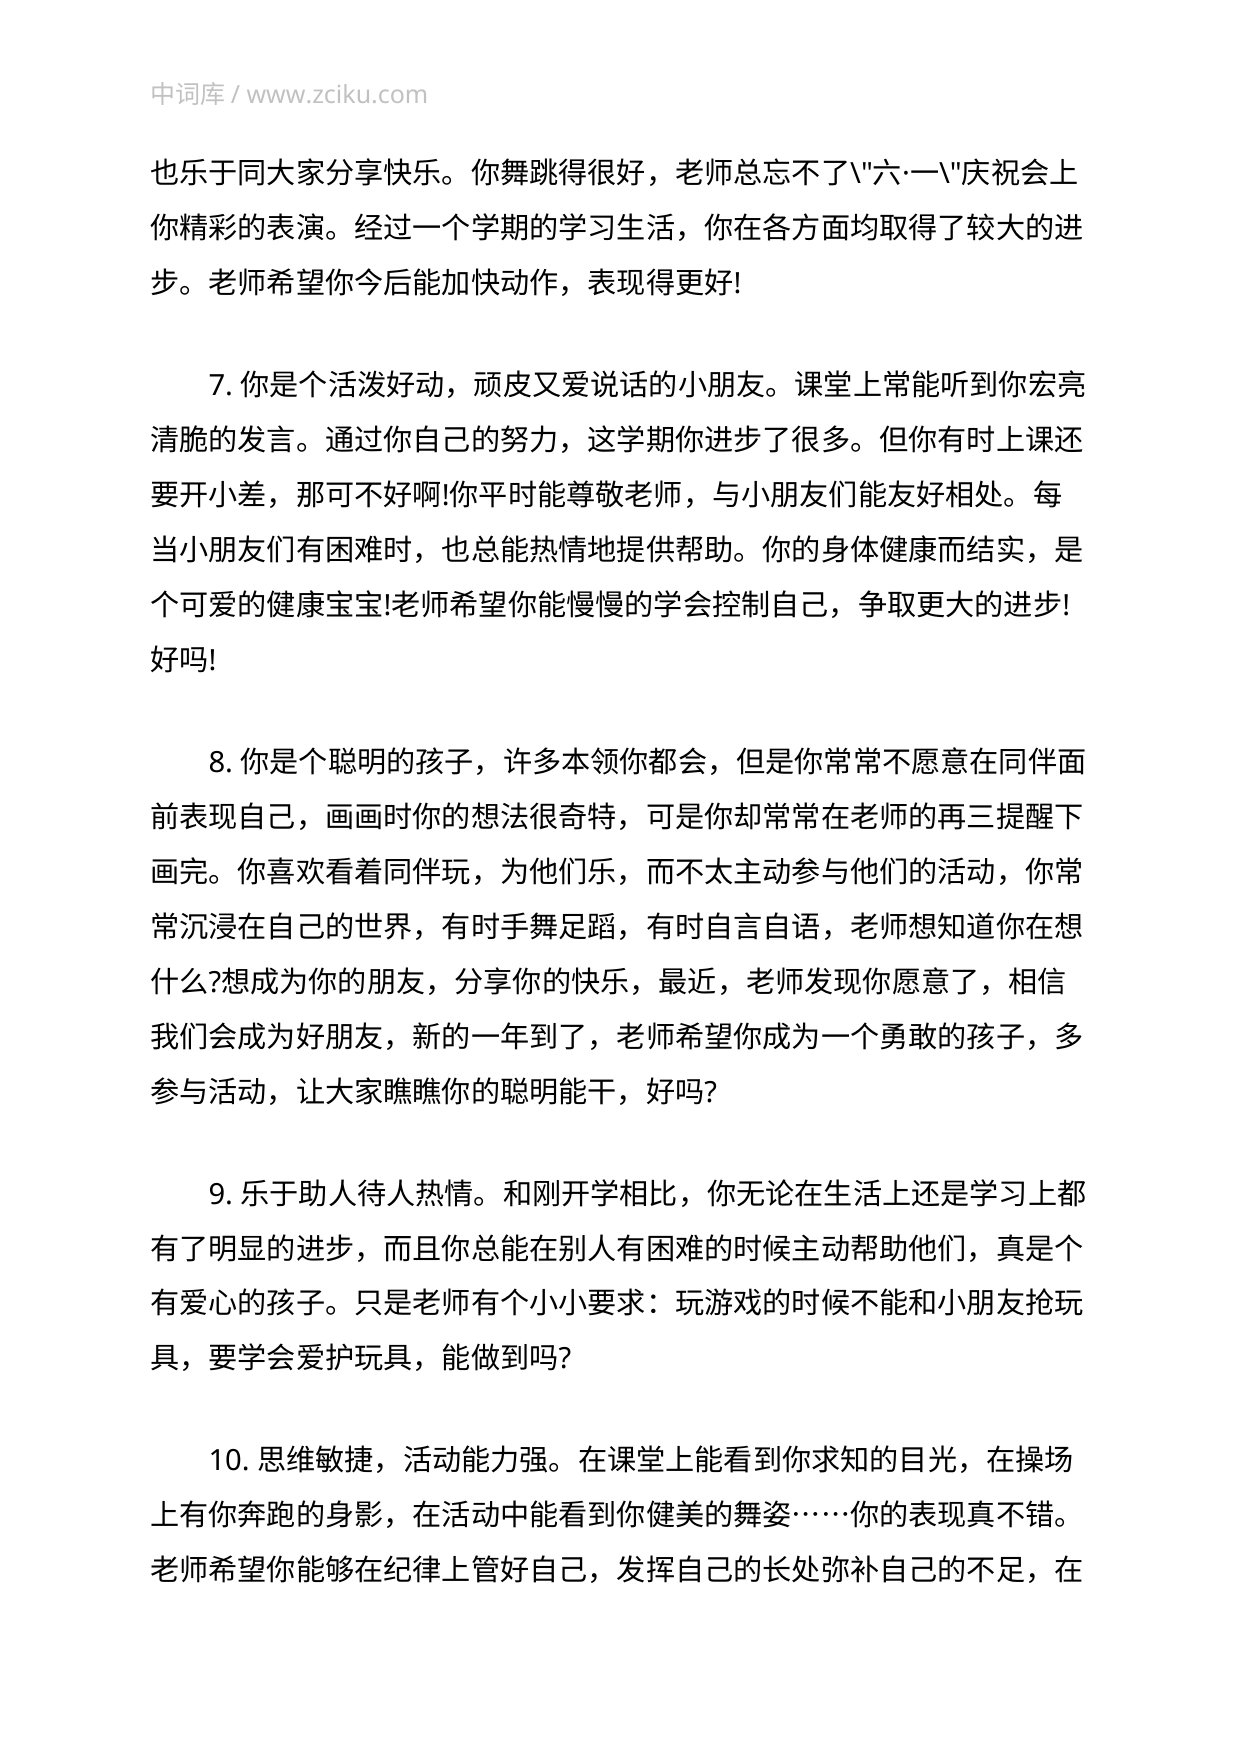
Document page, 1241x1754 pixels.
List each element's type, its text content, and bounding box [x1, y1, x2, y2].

text 8. 你是个聪明的孩子，许多本领你都会，但是你常常不愿意在同伴面前表现自己，画画时你的想法很奇特，可是你却常常在老师的再三提醒下画完。你喜欢看着同伴玩，为他们乐，而不太主动参与他们的活动，你常常沉浸在自己的世界，有时手舞足蹈，有时自言自语，老师想知道你在想什么?想成为你的朋友，分享你的快乐，最近，老师发现你愿意了，相信我们会成为好朋友，新的一年到了，老师希望你成为一个勇敢的孩子，多参与活动，让大家瞧瞧你的聪明能干，好吗? [150, 739, 1090, 1111]
text 9. 乐于助人待人热情。和刚开学相比，你无论在生活上还是学习上都有了明显的进步，而且你总能在别人有困难的时候主动帮助他们，真是个有爱心的孩子。只是老师有个小小要求：玩游戏的时候不能和小朋友抢玩具，要学会爱护玩具，能做到吗? [150, 1170, 1090, 1377]
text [150, 150, 1090, 302]
text 7. 你是个活泼好动，顽皮又爱说话的小朋友。课堂上常能听到你宏亮清脆的发言。通过你自己的努力，这学期你进步了很多。但你有时上课还要开小差，那可不好啊!你平时能尊敬老师，与小朋友们能友好相处。每当小朋友们有困难时，也总能热情地提供帮助。你的身体健康而结实，是个可爱的健康宝宝!老师希望你能慢慢的学会控制自己，争取更大的进步!好吗! [150, 362, 1090, 679]
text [150, 1437, 1090, 1589]
